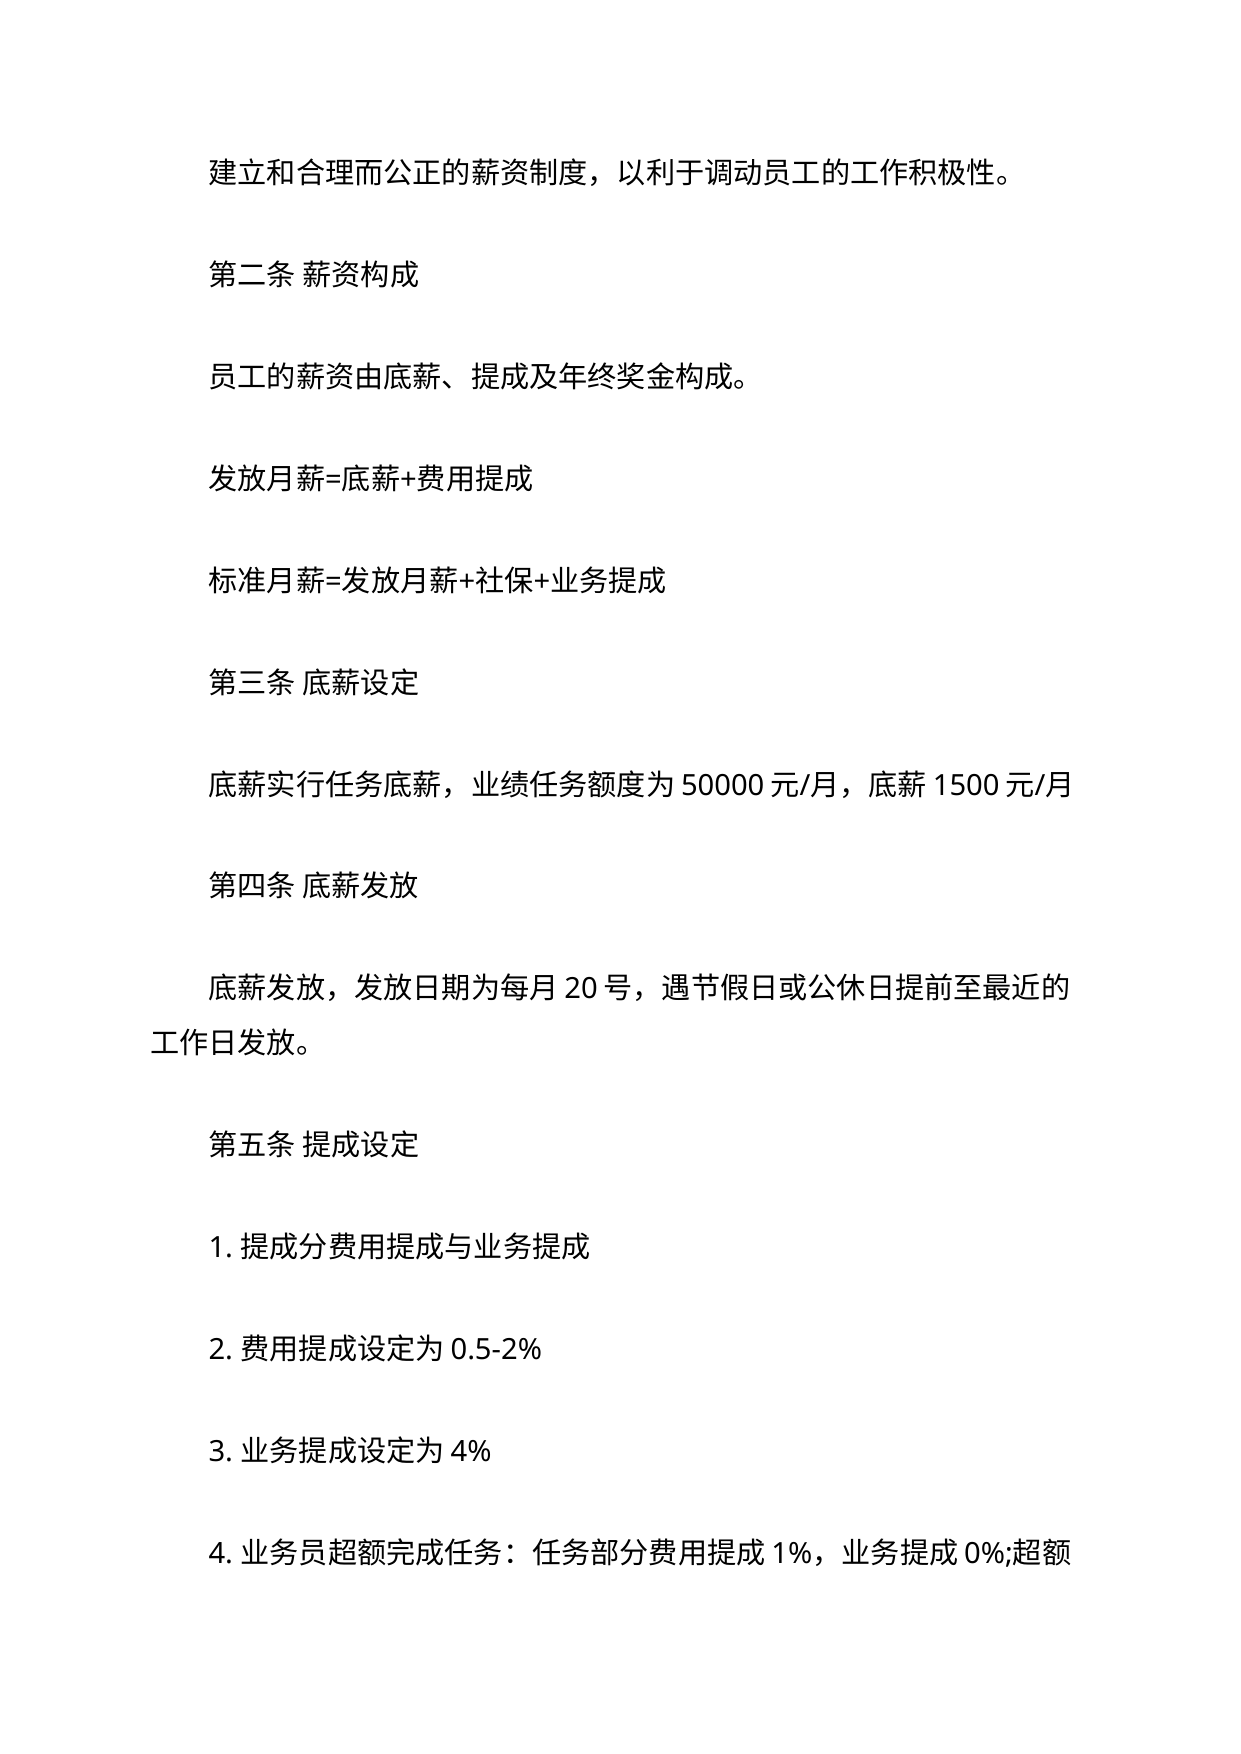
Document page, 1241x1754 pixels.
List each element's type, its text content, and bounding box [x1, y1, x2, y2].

text 建立和合理而公正的薪资制度，以利于调动员工的工作积极性。 [150, 150, 1090, 192]
text 底薪发放，发放日期为每月20号，遇节假日或公休日提前至最近的工作日发放。 [150, 965, 1090, 1062]
text 员工的薪资由底薪、提成及年终奖金构成。 [150, 353, 1090, 396]
text 2. 费用提成设定为0.5-2% [150, 1325, 1090, 1368]
text 1. 提成分费用提成与业务提成 [150, 1223, 1090, 1266]
text 底薪实行任务底薪，业绩任务额度为50000元/月，底薪1500元/月 [150, 761, 1090, 803]
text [150, 1529, 1090, 1572]
text 第三条 底薪设定 [150, 659, 1090, 702]
text 标准月薪=发放月薪+社保+业务提成 [150, 557, 1090, 600]
text 第五条 提成设定 [150, 1122, 1090, 1164]
text 发放月薪=底薪+费用提成 [150, 455, 1090, 498]
text 第二条 薪资构成 [150, 252, 1090, 294]
text 第四条 底薪发放 [150, 863, 1090, 905]
text 3. 业务提成设定为4% [150, 1427, 1090, 1470]
